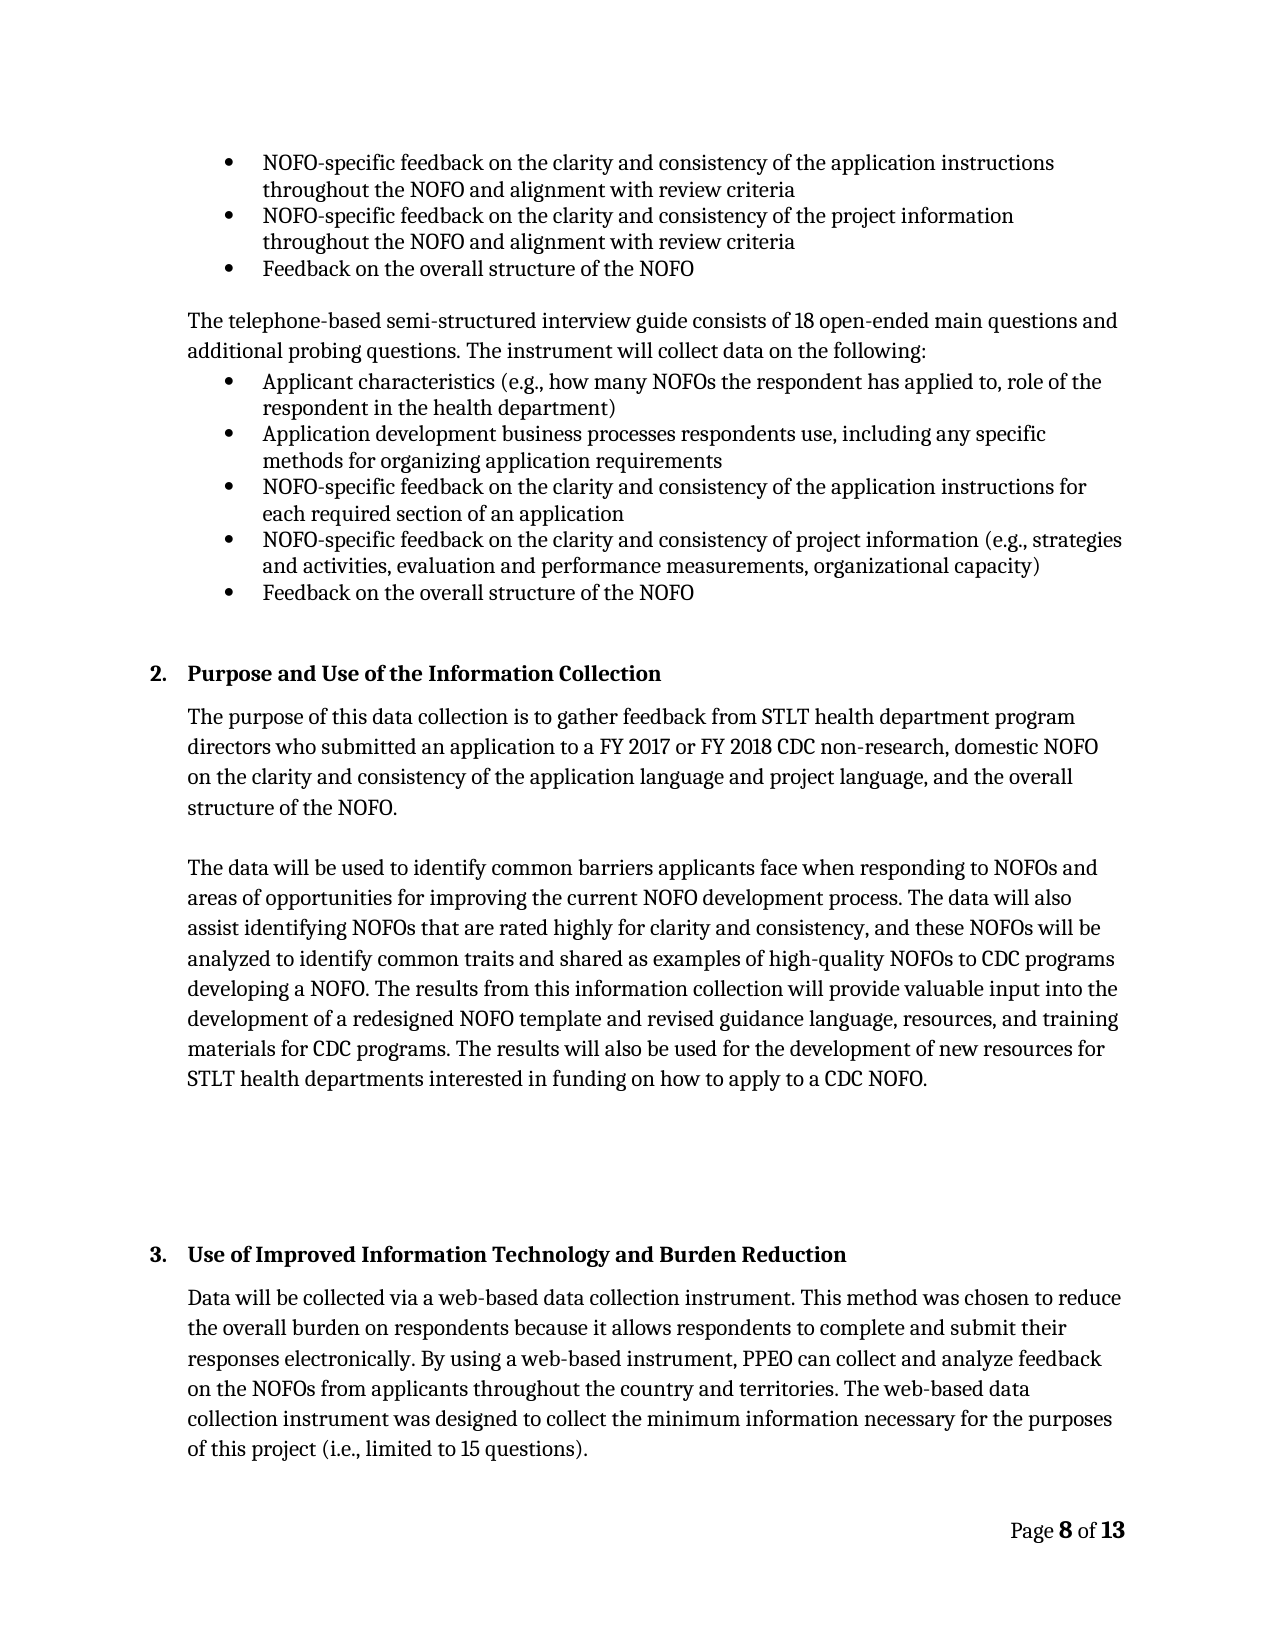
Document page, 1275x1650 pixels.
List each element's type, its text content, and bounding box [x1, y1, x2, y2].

list NOFO-specific feedback on the clarity and consistency of the application instructions throughout the NOFO and alignment with review criteria [225, 150, 1125, 203]
list NOFO-specific feedback on the clarity and consistency of the application instructions for each required section of an application [225, 474, 1125, 527]
text The telephone-based semi-structured interview guide consists of 18 open-ended main questions and additional probing questions. The instrument will collect data on the following: [187, 308, 1125, 365]
list NOFO-specific feedback on the clarity and consistency of project information (e.g., strategies and activities, evaluation and performance measurements, organizational capacity) [225, 527, 1125, 579]
text The purpose of this data collection is to gather feedback from STLT health department program directors who submitted an application to a FY 2017 or FY 2018 CDC non-research, domestic NOFO on the clarity and consistency of the application language and project language, and the overall structure of the NOFO. [187, 704, 1125, 821]
list NOFO-specific feedback on the clarity and consistency of the project information throughout the NOFO and alignment with review criteria [225, 203, 1125, 255]
text The data will be used to identify common barriers applicants face when responding to NOFOs and areas of opportunities for improving the current NOFO development process. The data will also assist identifying NOFOs that are rated highly for clarity and consistency, and these NOFOs will be analyzed to identify common traits and shared as examples of high-quality NOFOs to CDC programs developing a NOFO. The results from this information collection will provide valuable input into the development of a redesigned NOFO template and revised guidance language, resources, and training materials for CDC programs. The results will also be used for the development of new resources for STLT health departments interested in funding on how to apply to a CDC NOFO. [187, 855, 1125, 1092]
subtitle Use of Improved Information Technology and Burden Reduction [150, 1242, 1125, 1268]
list Applicant characteristics (e.g., how many NOFOs the respondent has applied to, role of the respondent in the health department) [225, 368, 1125, 421]
list Application development business processes respondents use, including any specific methods for organizing application requirements [225, 421, 1125, 474]
text Data will be collected via a web-based data collection instrument. This method was chosen to reduce the overall burden on respondents because it allows respondents to complete and submit their responses electronically. By using a web-based instrument, PPEO can collect and analyze feedback on the NOFOs from applicants throughout the country and territories. The web-based data collection instrument was designed to collect the minimum information necessary for the purposes of this project (i.e., limited to 15 questions). [187, 1285, 1125, 1462]
list Feedback on the overall structure of the NOFO [225, 579, 1125, 606]
list Feedback on the overall structure of the NOFO [225, 255, 1125, 282]
subtitle Purpose and Use of the Information Collection [150, 661, 1125, 687]
